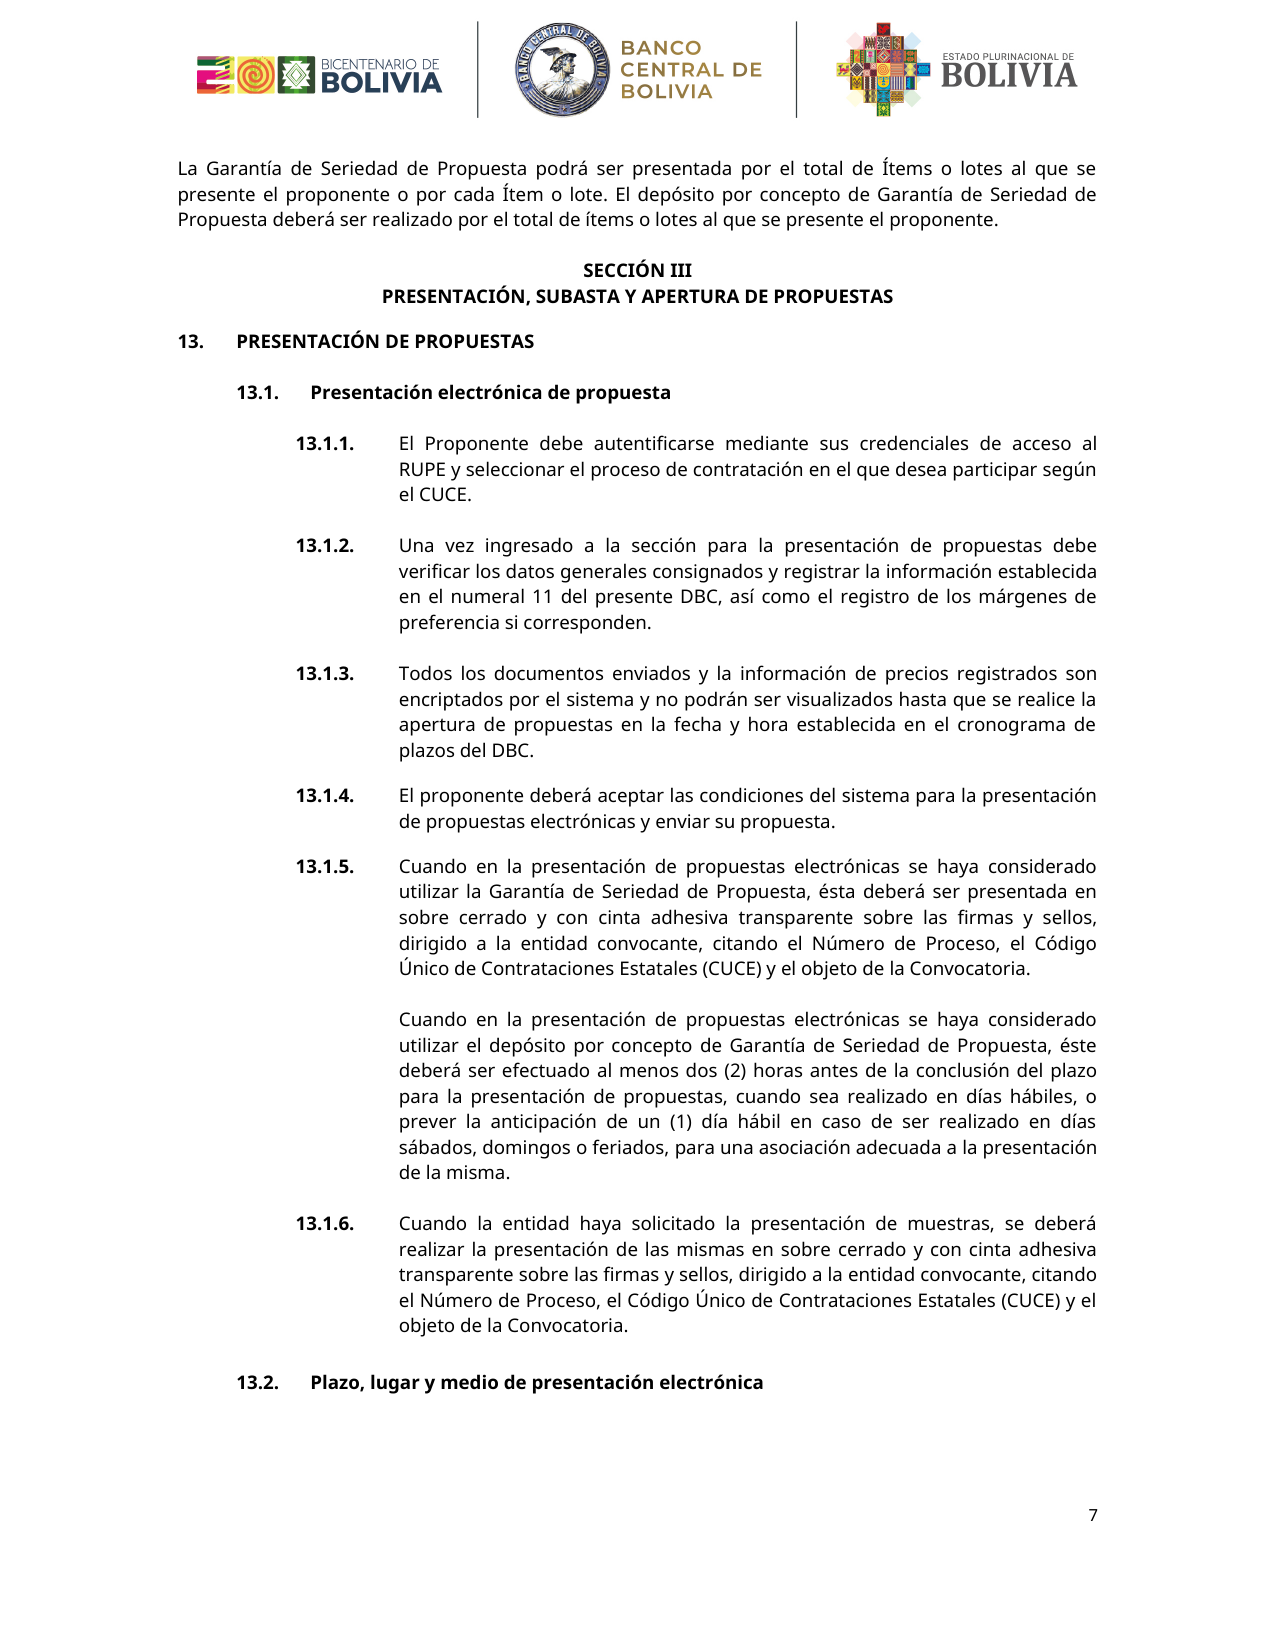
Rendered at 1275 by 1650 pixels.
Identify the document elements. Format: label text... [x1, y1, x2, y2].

picture [0, 5, 1275, 121]
text La Garantía de Seriedad de Propuesta podrá ser presentada por el total de Ítems o lotes al que se presente el proponente o por cada Ítem o lote. El depósito por concepto de Garantía de Seriedad de Propuesta deberá ser realizado por el total de ítems o lotes al que se presente el proponente. [177, 156, 1098, 232]
subtitle Cuando la entidad haya solicitado la presentación de muestras, se deberá realizar la presentación de las mismas en sobre cerrado y con cinta adhesiva transparente sobre las firmas y sellos, dirigido a la entidad convocante, citando el Número de Proceso, el Código Único de Contrataciones Estatales (CUCE) y el objeto de la Convocatoria. [295, 1211, 1098, 1338]
subtitle Todos los documentos enviados y la información de precios registrados son encriptados por el sistema y no podrán ser visualizados hasta que se realice la apertura de propuestas en la fecha y hora establecida en el cronograma de plazos del DBC. [295, 660, 1098, 762]
text SECCIÓN III [177, 258, 1098, 283]
subtitle Presentación electrónica de propuesta [236, 380, 1098, 405]
subtitle El Proponente debe autentificarse mediante sus credenciales de acceso al RUPE y seleccionar el proceso de contratación en el que desea participar según el CUCE. [295, 431, 1098, 507]
text PRESENTACIÓN, SUBASTA Y APERTURA DE PROPUESTAS [177, 283, 1098, 309]
subtitle PRESENTACIÓN DE PROPUESTAS [177, 329, 1098, 354]
subtitle Cuando en la presentación de propuestas electrónicas se haya considerado utilizar la Garantía de Seriedad de Propuesta, ésta deberá ser presentada en sobre cerrado y con cinta adhesiva transparente sobre las firmas y sellos, dirigido a la entidad convocante, citando el Número de Proceso, el Código Único de Contrataciones Estatales (CUCE) y el objeto de la Convocatoria. [295, 853, 1098, 981]
subtitle Plazo, lugar y medio de presentación electrónica [236, 1369, 1098, 1395]
subtitle Cuando en la presentación de propuestas electrónicas se haya considerado utilizar el depósito por concepto de Garantía de Seriedad de Propuesta, éste deberá ser efectuado al menos dos (2) horas antes de la conclusión del plazo para la presentación de propuestas, cuando sea realizado en días hábiles, o prever la anticipación de un (1) día hábil en caso de ser realizado en días sábados, domingos o feriados, para una asociación adecuada a la presentación de la misma. [399, 1006, 1098, 1185]
subtitle El proponente deberá aceptar las condiciones del sistema para la presentación de propuestas electrónicas y enviar su propuesta. [295, 782, 1098, 833]
subtitle Una vez ingresado a la sección para la presentación de propuestas debe verificar los datos generales consignados y registrar la información establecida en el numeral 11 del presente DBC, así como el registro de los márgenes de preferencia si corresponden. [295, 533, 1098, 635]
